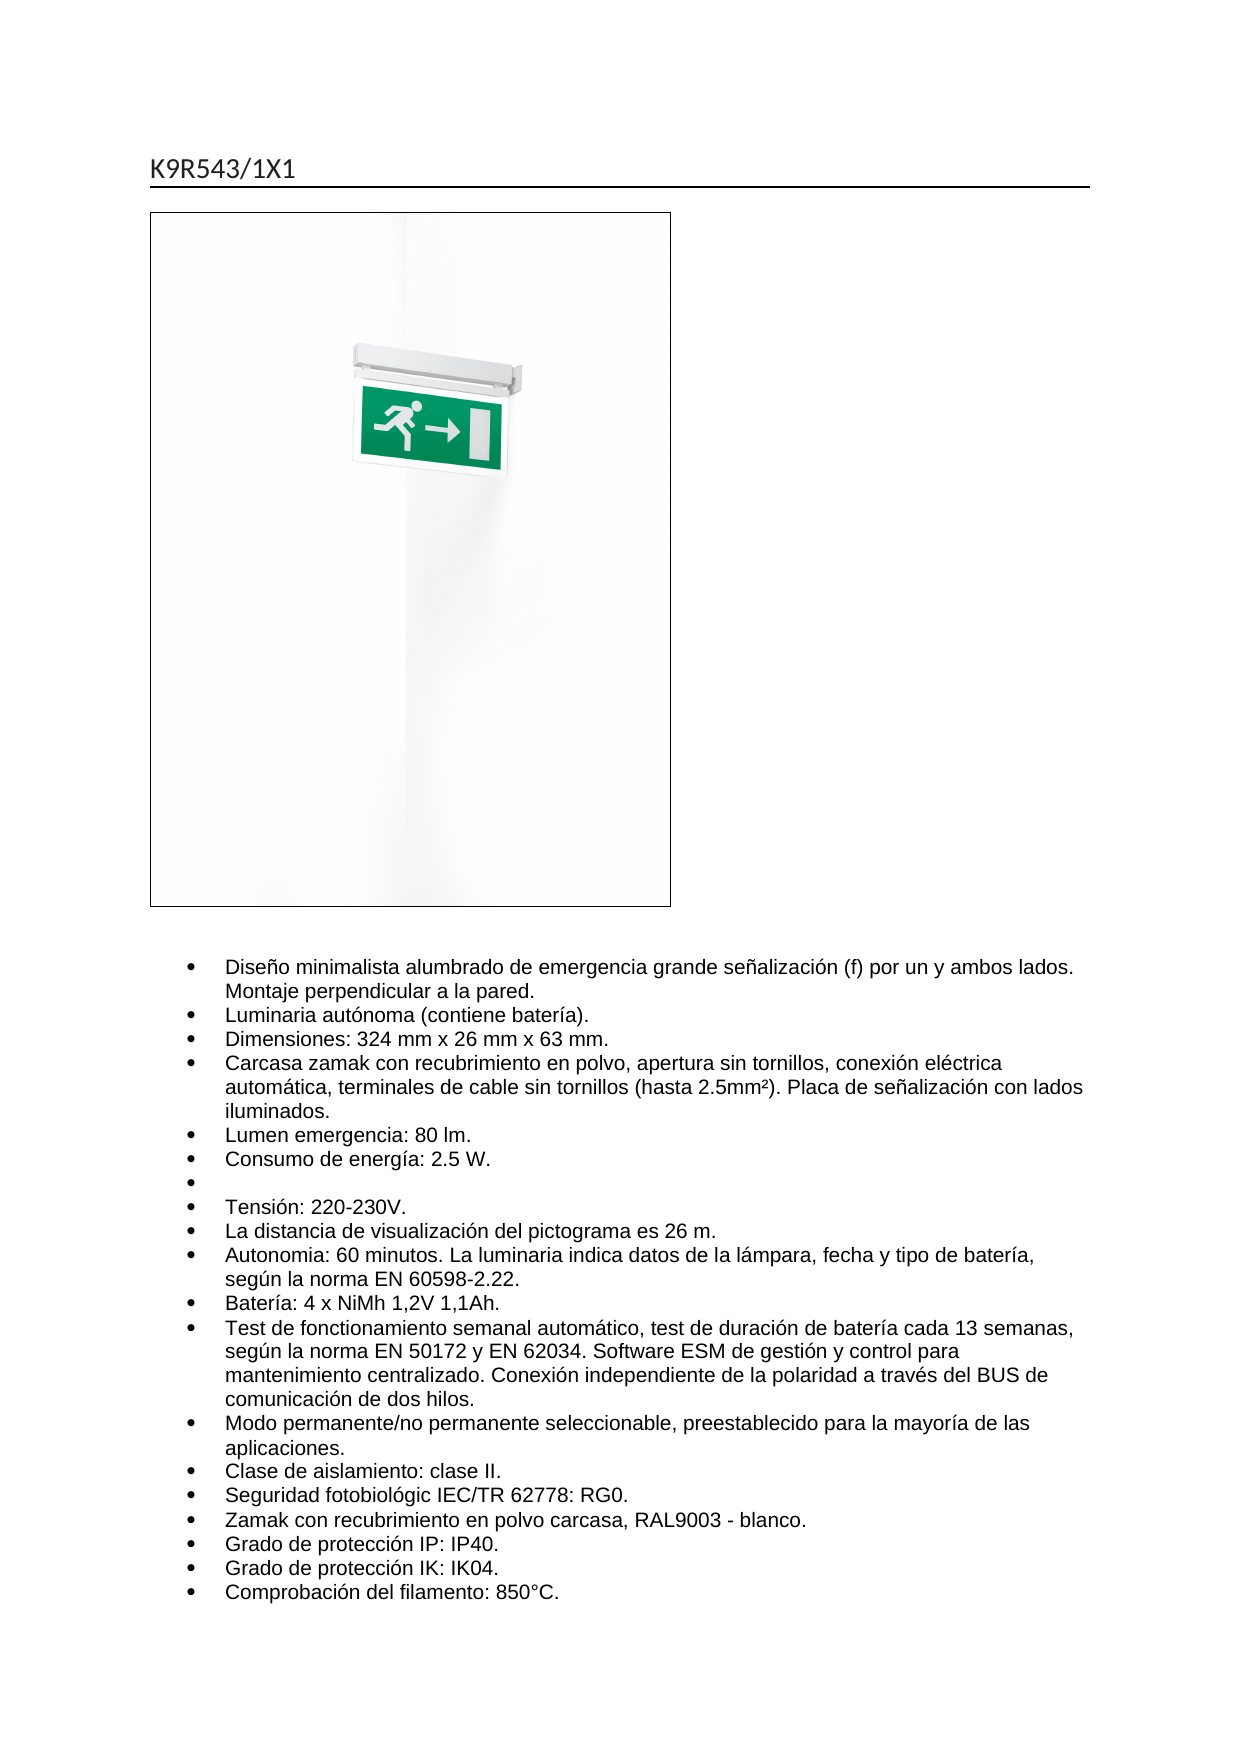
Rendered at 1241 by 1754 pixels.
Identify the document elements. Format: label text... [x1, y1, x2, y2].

list Diseño minimalista alumbrado de emergencia grande señalización (f) por un y ambos lados. Montaje perpendicular a la pared. [187, 955, 1090, 1003]
list Grado de protección IP: IP40. [187, 1531, 1090, 1556]
list Dimensiones: 324 mm x 26 mm x 63 mm. [187, 1027, 1090, 1051]
list Modo permanente/no permanente seleccionable, preestablecido para la mayoría de las aplicaciones. [187, 1411, 1090, 1459]
list Batería: 4 x NiMh 1,2V 1,1Ah. [187, 1291, 1090, 1315]
list La distancia de visualización del pictograma es 26 m. [187, 1219, 1090, 1243]
list Lumen emergencia: 80 lm. [187, 1123, 1090, 1147]
list Tensión: 220-230V. [187, 1195, 1090, 1219]
list Comprobación del filamento: 850°C. [187, 1579, 1090, 1604]
list Autonomia: 60 minutos. La luminaria indica datos de la lámpara, fecha y tipo de batería, según la norma EN 60598-2.22. [187, 1243, 1090, 1291]
picture [151, 213, 670, 906]
list Zamak con recubrimiento en polvo carcasa, RAL9003 - blanco. [187, 1507, 1090, 1531]
text K9R543/1X1 [150, 150, 1090, 186]
list Luminaria autónoma (contiene batería). [187, 1003, 1090, 1027]
list Carcasa zamak con recubrimiento en polvo, apertura sin tornillos, conexión eléctrica automática, terminales de cable sin tornillos (hasta 2.5mm²). Placa de señalización con lados iluminados. [187, 1051, 1090, 1123]
list Seguridad fotobiológic IEC/TR 62778: RG0. [187, 1483, 1090, 1507]
list Consumo de energía: 2.5 W. [187, 1147, 1090, 1171]
list Test de fonctionamiento semanal automático, test de duración de batería cada 13 semanas, según la norma EN 50172 y EN 62034. Software ESM de gestión y control para mantenimiento centralizado. Conexión independiente de la polaridad a través del BUS de comunicación de dos hilos. [187, 1315, 1090, 1411]
list Clase de aislamiento: clase II. [187, 1459, 1090, 1483]
list Grado de protección IK: IK04. [187, 1556, 1090, 1579]
